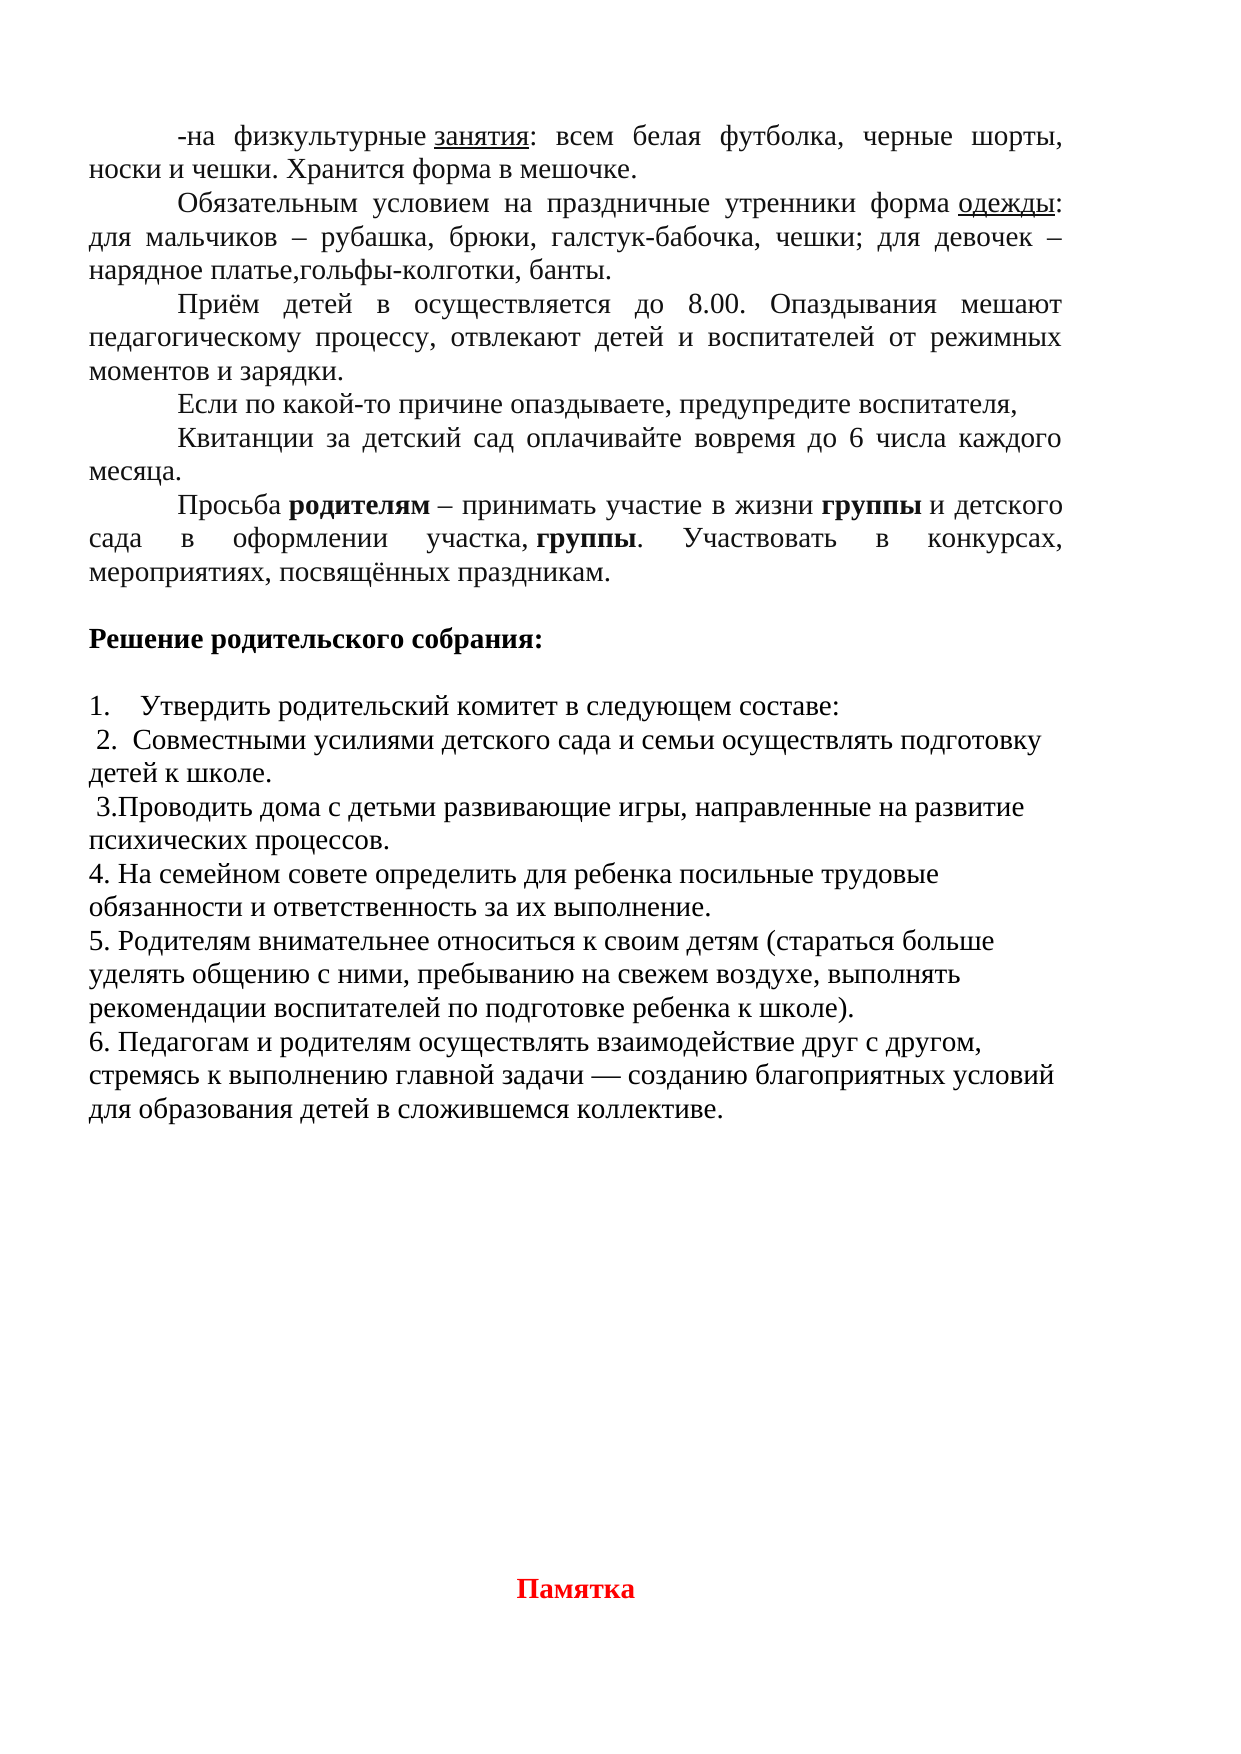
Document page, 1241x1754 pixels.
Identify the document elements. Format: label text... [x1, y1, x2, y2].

text -на физкультурные занятия: всем белая футболка, черные шорты, носки и чешки. Хранится форма в мешочке. [88, 118, 1063, 185]
text 4. На семейном совете определить для ребенка посильные трудовые обязанности и ответственность за их выполнение. [88, 856, 1063, 923]
text Квитанции за детский сад оплачивайте вовремя до 6 числа каждого месяца. [88, 420, 1063, 487]
text 3.Проводить дома с детьми развивающие игры, направленные на развитие психических процессов. [88, 789, 1063, 856]
text Просьба родителям – принимать участие в жизни группы и детского сада в оформлении участка, группы. Участвовать в конкурсах, мероприятиях, посвящённых праздникам. [88, 487, 1063, 588]
text 6. Педагогам и родителям осуществлять взаимодействие друг с другом, стремясь к выполнению главной задачи — созданию благоприятных условий для образования детей в сложившемся коллективе. [88, 1024, 1063, 1124]
text 5. Родителям внимательнее относиться к своим детям (стараться больше уделять общению с ними, пребыванию на свежем воздухе, выполнять рекомендации воспитателей по подготовке ребенка к школе). [88, 923, 1063, 1024]
text Обязательным условием на праздничные утренники форма одежды: для мальчиков – рубашка, брюки, галстук-бабочка, чешки; для девочек – нарядное платье,гольфы-колготки, банты. [88, 185, 1063, 286]
text Решение родительского собрания: [88, 621, 1063, 655]
text Если по какой-то причине опаздываете, предупредите воспитателя, [88, 386, 1063, 420]
text 1. Утвердить родительский комитет в следующем составе: [88, 688, 1063, 722]
text Памятка [88, 1561, 1063, 1604]
text Приём детей в осуществляется до 8.00. Опаздывания мешают педагогическому процессу, отвлекают детей и воспитателей от режимных моментов и зарядки. [88, 286, 1063, 386]
text 2. Совместными усилиями детского сада и семьи осуществлять подготовку детей к школе. [88, 722, 1063, 789]
